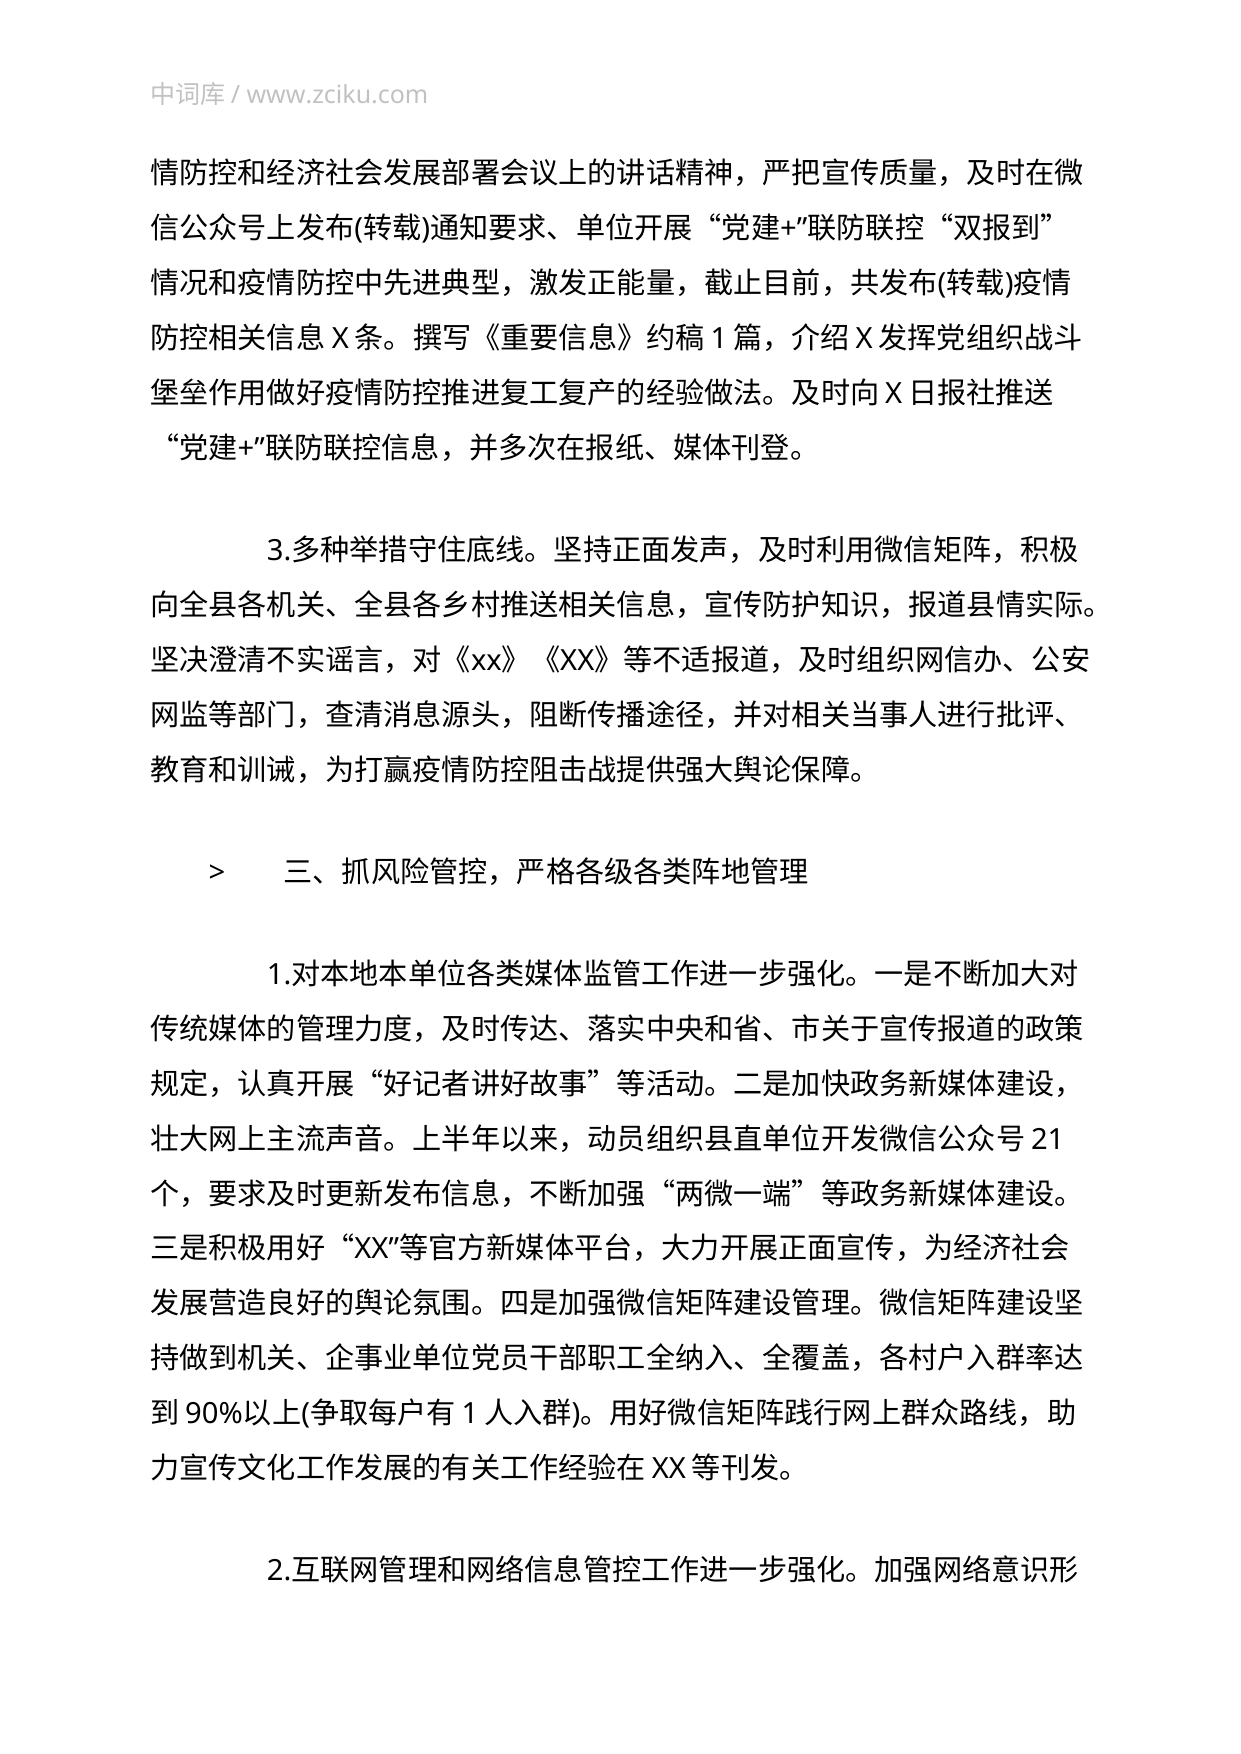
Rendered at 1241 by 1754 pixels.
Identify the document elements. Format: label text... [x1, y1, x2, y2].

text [150, 1547, 1090, 1589]
text 1.对本地本单位各类媒体监管工作进一步强化。一是不断加大对传统媒体的管理力度，及时传达、落实中央和省、市关于宣传报道的政策规定，认真开展“好记者讲好故事”等活动。二是加快政务新媒体建设，壮大网上主流声音。上半年以来，动员组织县直单位开发微信公众号21个，要求及时更新发布信息，不断加强“两微一端”等政务新媒体建设。三是积极用好“XX”等官方新媒体平台，大力开展正面宣传，为经济社会发展营造良好的舆论氛围。四是加强微信矩阵建设管理。微信矩阵建设坚持做到机关、企事业单位党员干部职工全纳入、全覆盖，各村户入群率达到90%以上(争取每户有1人入群)。用好微信矩阵践行网上群众路线，助力宣传文化工作发展的有关工作经验在XX等刊发。 [150, 950, 1090, 1487]
text 3.多种举措守住底线。坚持正面发声，及时利用微信矩阵，积极向全县各机关、全县各乡村推送相关信息，宣传防护知识，报道县情实际。坚决澄清不实谣言，对《xx》《XX》等不适报道，及时组织网信办、公安网监等部门，查清消息源头，阻断传播途径，并对相关当事人进行批评、教育和训诫，为打赢疫情防控阻击战提供强大舆论保障。 [150, 527, 1090, 789]
text > 三、抓风险管控，严格各级各类阵地管理 [150, 848, 1090, 891]
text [150, 150, 1090, 467]
